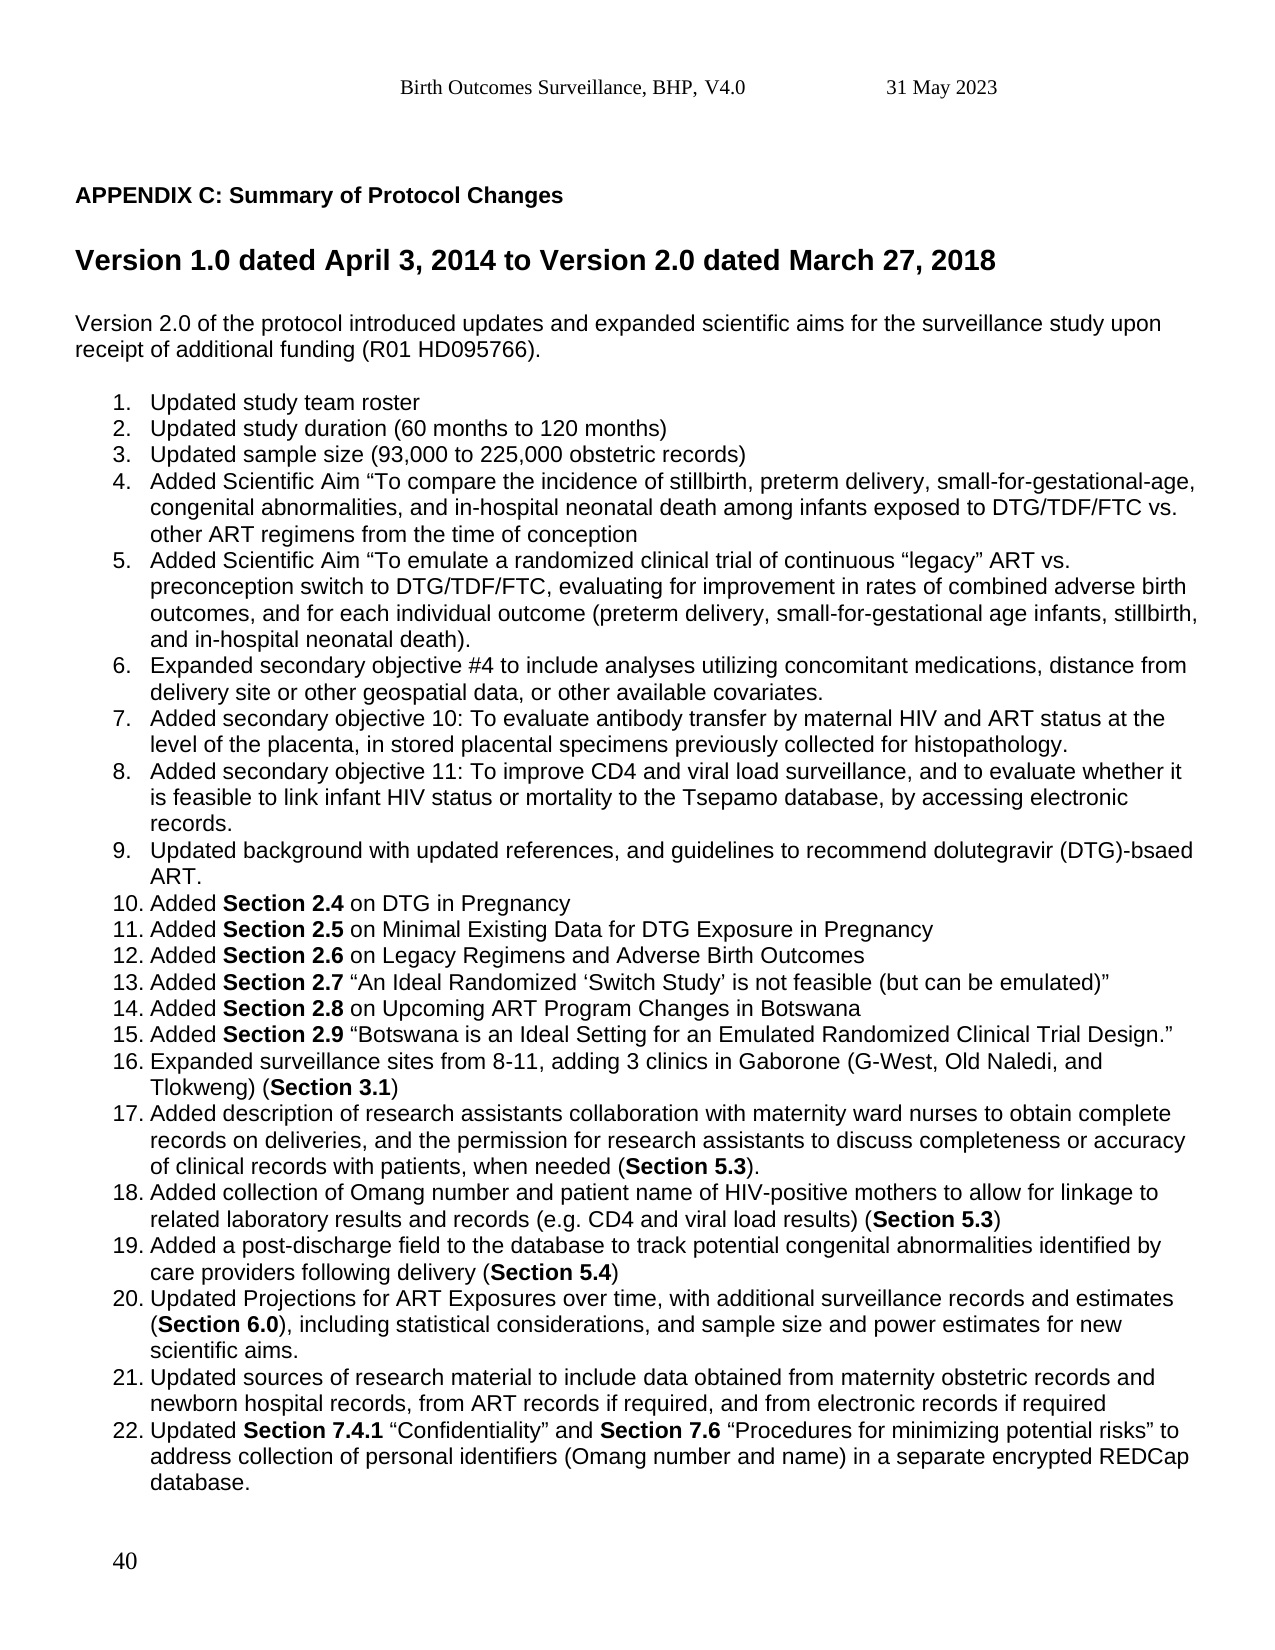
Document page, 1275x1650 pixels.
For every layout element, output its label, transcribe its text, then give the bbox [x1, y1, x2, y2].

list Updated sources of research material to include data obtained from maternity obstetric records and newborn hospital records, from ART records if required, and from electronic records if required [112, 1364, 1200, 1417]
list Expanded surveillance sites from 8-11, adding 3 clinics in Gaborone (G-West, Old Naledi, and Tlokweng) (Section 3.1) [112, 1048, 1200, 1100]
list Updated Section 7.4.1 “Confidentiality” and Section 7.6 “Procedures for minimizing potential risks” to address collection of personal identifiers (Omang number and name) in a separate encrypted REDCap database. [112, 1417, 1200, 1496]
list Added Section 2.7 “An Ideal Randomized ‘Switch Study’ is not feasible (but can be emulated)” [112, 968, 1200, 995]
list Updated background with updated references, and guidelines to recommend dolutegravir (DTG)-bsaed ART. [112, 837, 1200, 889]
list Added Scientific Aim “To emulate a randomized clinical trial of continuous “legacy” ART vs. preconception switch to DTG/TDF/FTC, evaluating for improvement in rates of combined adverse birth outcomes, and for each individual outcome (preterm delivery, small-for-gestational age infants, stillbirth, and in-hospital neonatal death). [112, 547, 1200, 652]
list Added collection of Omang number and patient name of HIV-positive mothers to allow for linkage to related laboratory results and records (e.g. CD4 and viral load results) (Section 5.3) [112, 1179, 1200, 1232]
subtitle APPENDIX C: Summary of Protocol Changes [75, 182, 1200, 208]
list Added Scientific Aim “To compare the incidence of stillbirth, preterm delivery, small-for-gestational-age, congenital abnormalities, and in-hospital neonatal death among infants exposed to DTG/TDF/FTC vs. other ART regimens from the time of conception [112, 468, 1200, 547]
list Added Section 2.4 on DTG in Pregnancy [112, 889, 1200, 916]
list Added Section 2.9 “Botswana is an Ideal Setting for an Emulated Randomized Clinical Trial Design.” [112, 1021, 1200, 1048]
list Updated study duration (60 months to 120 months) [112, 415, 1200, 441]
list Updated sample size (93,000 to 225,000 obstetric records) [112, 441, 1200, 468]
list Added Section 2.8 on Upcoming ART Program Changes in Botswana [112, 995, 1200, 1021]
text Version 2.0 of the protocol introduced updates and expanded scientific aims for the surveillance study upon receipt of additional funding (R01 HD095766). [75, 310, 1200, 362]
list Added secondary objective 10: To evaluate antibody transfer by maternal HIV and ART status at the level of the placenta, in stored placental specimens previously collected for histopathology. [112, 705, 1200, 758]
list Added Section 2.6 on Legacy Regimens and Adverse Birth Outcomes [112, 942, 1200, 968]
list Expanded secondary objective #4 to include analyses utilizing concomitant medications, distance from delivery site or other geospatial data, or other available covariates. [112, 652, 1200, 705]
list Added a post-discharge field to the database to track potential congenital abnormalities identified by care providers following delivery (Section 5.4) [112, 1232, 1200, 1285]
list Added secondary objective 11: To improve CD4 and viral load surveillance, and to evaluate whether it is feasible to link infant HIV status or mortality to the Tsepamo database, by accessing electronic records. [112, 758, 1200, 837]
list Added description of research assistants collaboration with maternity ward nurses to obtain complete records on deliveries, and the permission for research assistants to discuss completeness or accuracy of clinical records with patients, when needed (Section 5.3). [112, 1100, 1200, 1179]
list Updated Projections for ART Exposures over time, with additional surveillance records and estimates (Section 6.0), including statistical considerations, and sample size and power estimates for new scientific aims. [112, 1285, 1200, 1364]
list Added Section 2.5 on Minimal Existing Data for DTG Exposure in Pregnancy [112, 916, 1200, 942]
list Updated study team roster [112, 389, 1200, 415]
text Version 1.0 dated April 3, 2014 to Version 2.0 dated March 27, 2018 [75, 243, 1200, 276]
